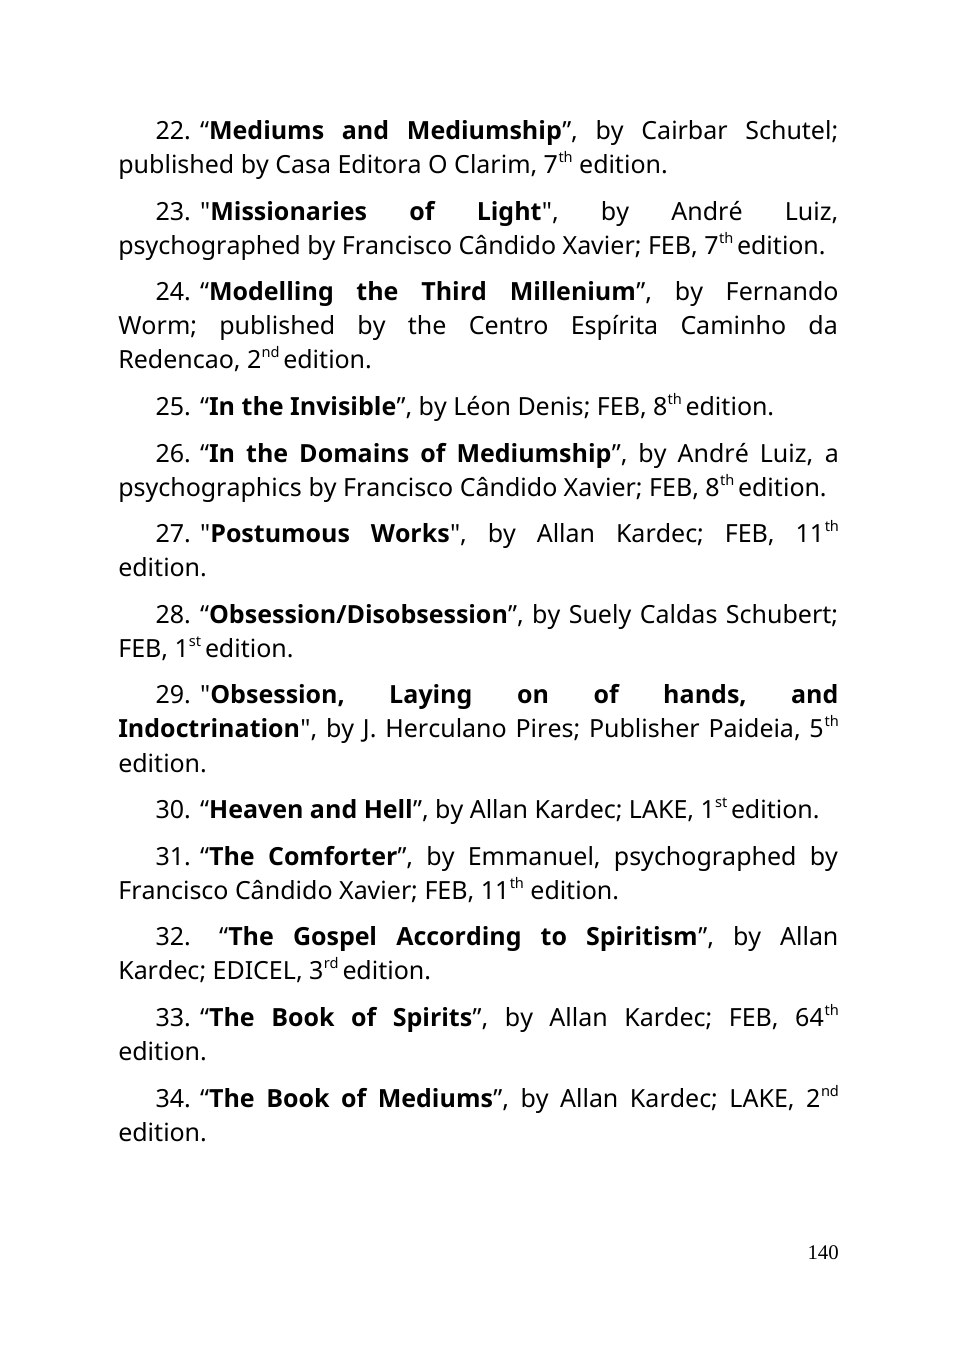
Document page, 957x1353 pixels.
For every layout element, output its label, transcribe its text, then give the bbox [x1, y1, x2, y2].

list "Obsession, Laying on of hands, and Indoctrination", by J. Herculano Pires; Publisher Paideia, 5th edition. [118, 677, 838, 779]
list "Postumous Works", by Allan Kardec; FEB, 11th edition. [118, 516, 838, 584]
list “The Gospel According to Spiritism”, by Allan Kardec; EDICEL, 3rd edition. [118, 919, 838, 987]
list “In the Invisible”, by Léon Denis; FEB, 8th edition. [118, 389, 838, 423]
list “The Comforter”, by Emmanuel, psychographed by Francisco Cândido Xavier; FEB, 11th edition. [118, 838, 838, 906]
list “Mediums and Mediumship”, by Cairbar Schutel; published by Casa Editora O Clarim, 7th edition. [118, 113, 838, 181]
list “In the Domains of Mediumship”, by André Luiz, a psychographics by Francisco Cândido Xavier; FEB, 8th edition. [118, 435, 838, 503]
list “Modelling the Third Millenium”, by Fernando Worm; published by the Centro Espírita Caminho da Redencao, 2nd edition. [118, 274, 838, 376]
list “The Book of Mediums”, by Allan Kardec; LAKE, 2nd edition. [118, 1080, 838, 1148]
list “The Book of Spirits”, by Allan Kardec; FEB, 64th edition. [118, 999, 838, 1068]
list “Obsession/Disobsession”, by Suely Caldas Schubert; FEB, 1st edition. [118, 596, 838, 664]
list "Missionaries of Light", by André Luiz, psychographed by Francisco Cândido Xavier; FEB, 7th edition. [118, 193, 838, 261]
list “Heaven and Hell”, by Allan Kardec; LAKE, 1st edition. [118, 792, 838, 826]
